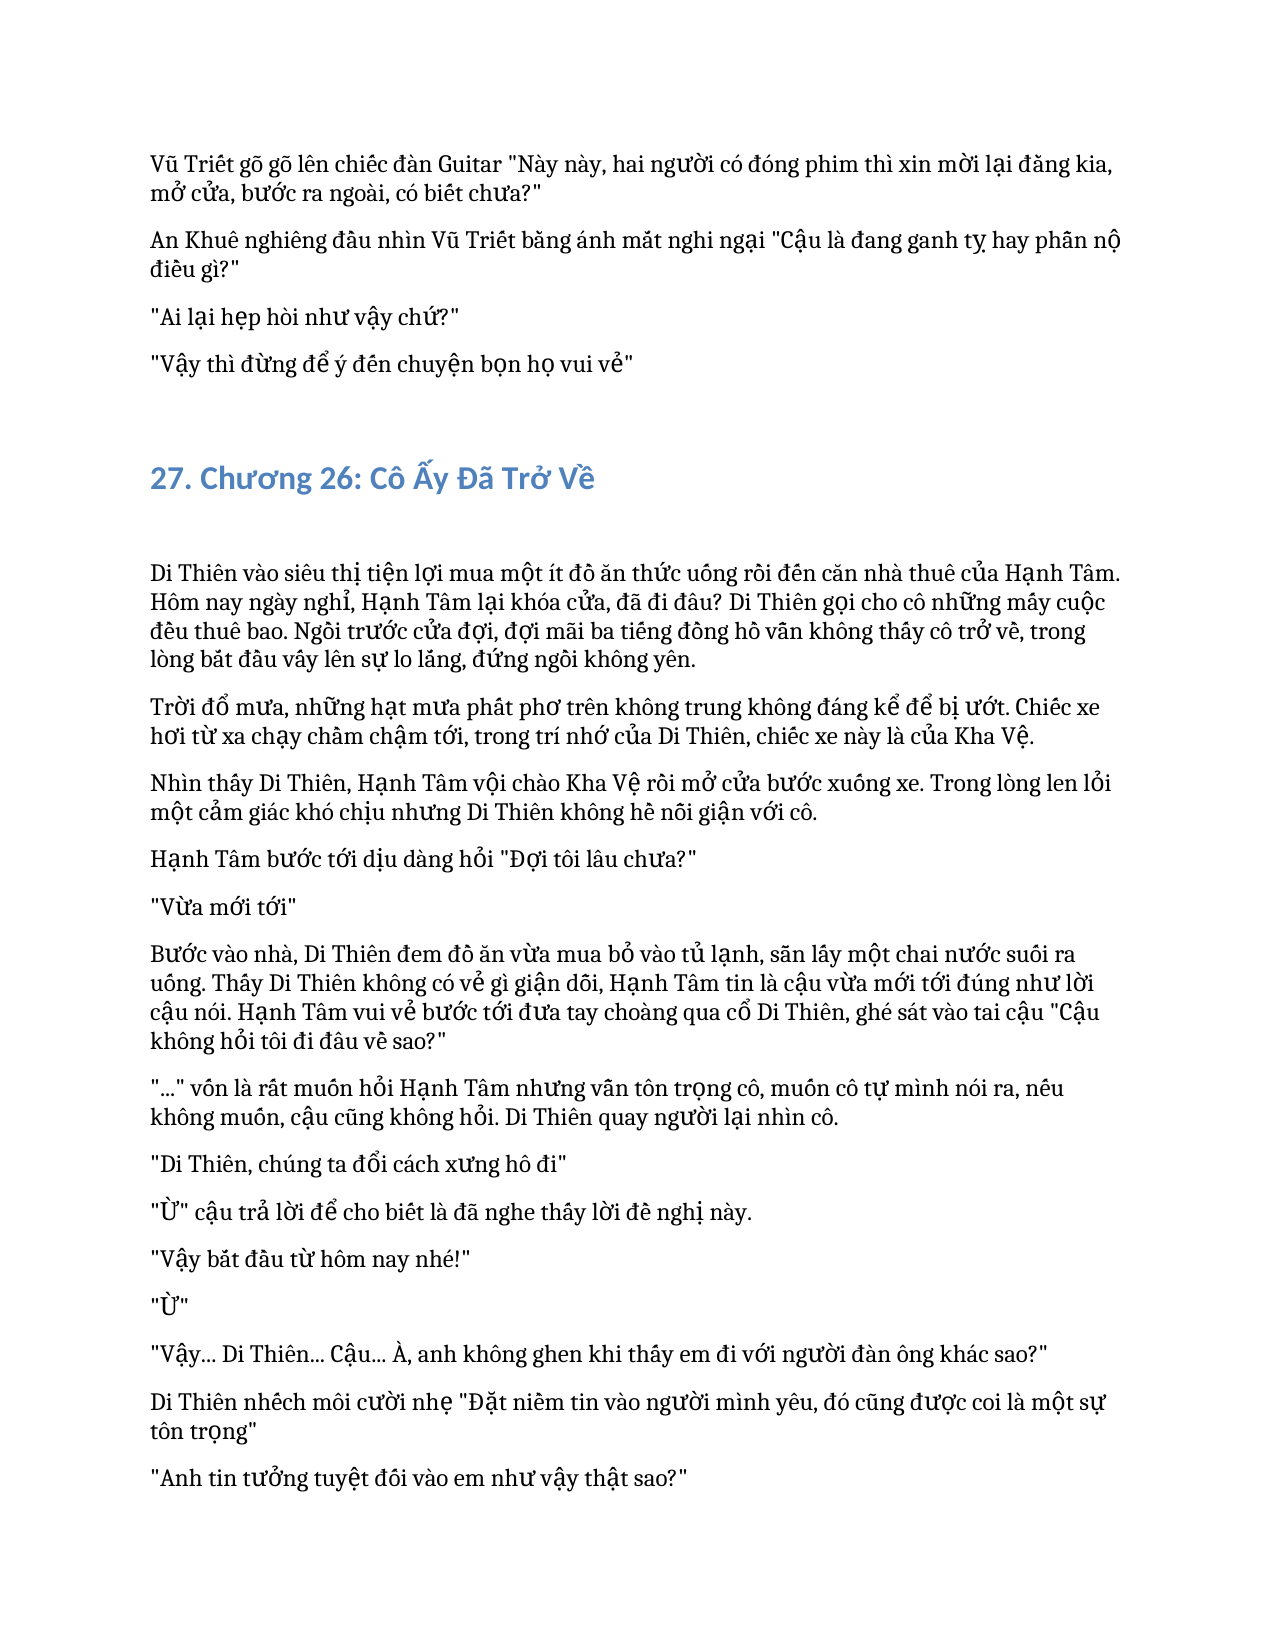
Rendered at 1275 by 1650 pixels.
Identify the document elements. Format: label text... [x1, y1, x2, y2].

text Di Thiên vào siêu thị tiện lợi mua một ít đồ ăn thức uống rồi đến căn nhà thuê của Hạnh Tâm. Hôm nay ngày nghỉ, Hạnh Tâm lại khóa cửa, đã đi đâu? Di Thiên gọi cho cô những mấy cuộc đều thuê bao. Ngồi trước cửa đợi, đợi mãi ba tiếng đồng hồ vẫn không thấy cô trở về, trong lòng bắt đầu vấy lên sự lo lắng, đứng ngồi không yên. [150, 502, 1125, 674]
text Di Thiên nhếch môi cười nhẹ "Đặt niềm tin vào người mình yêu, đó cũng được coi là một sự tôn trọng" [150, 1388, 1125, 1445]
text "Vậy thì đừng để ý đến chuyện bọn họ vui vẻ" [150, 350, 1125, 436]
text "Vừa mới tới" [150, 893, 1125, 922]
text "Vậy... Di Thiên... Cậu... À, anh không ghen khi thấy em đi với người đàn ông khác sao?" [150, 1340, 1125, 1369]
text Vũ Triết gõ gõ lên chiếc đàn Guitar "Này này, hai người có đóng phim thì xin mời lại đằng kia, mở cửa, bước ra ngoài, có biết chưa?" [150, 150, 1125, 207]
subtitle 27. Chương 26: Cô Ấy Đã Trở Về [150, 457, 1125, 498]
text "Ừ" [150, 1293, 1125, 1322]
text Trời đổ mưa, những hạt mưa phất phơ trên không trung không đáng kể để bị ướt. Chiếc xe hơi từ xa chạy chầm chậm tới, trong trí nhớ của Di Thiên, chiếc xe này là của Kha Vệ. [150, 693, 1125, 750]
text "Ừ" cậu trả lời để cho biết là đã nghe thấy lời đề nghị này. [150, 1198, 1125, 1227]
text Hạnh Tâm bước tới dịu dàng hỏi "Đợi tôi lâu chưa?" [150, 845, 1125, 874]
text "..." vốn là rất muốn hỏi Hạnh Tâm nhưng vẫn tôn trọng cô, muốn cô tự mình nói ra, nếu không muốn, cậu cũng không hỏi. Di Thiên quay người lại nhìn cô. [150, 1074, 1125, 1132]
text "Di Thiên, chúng ta đổi cách xưng hô đi" [150, 1150, 1125, 1179]
text "Vậy bắt đầu từ hôm nay nhé!" [150, 1245, 1125, 1274]
text "Anh tin tưởng tuyệt đối vào em như vậy thật sao?" [150, 1464, 1125, 1493]
text Bước vào nhà, Di Thiên đem đồ ăn vừa mua bỏ vào tủ lạnh, sẵn lấy một chai nước suối ra uống. Thấy Di Thiên không có vẻ gì giận dỗi, Hạnh Tâm tin là cậu vừa mới tới đúng như lời cậu nói. Hạnh Tâm vui vẻ bước tới đưa tay choàng qua cổ Di Thiên, ghé sát vào tai cậu "Cậu không hỏi tôi đi đâu về sao?" [150, 940, 1125, 1055]
text An Khuê nghiêng đầu nhìn Vũ Triết bằng ánh mắt nghi ngại "Cậu là đang ganh tỵ hay phẫn nộ điều gì?" [150, 226, 1125, 284]
text Nhìn thấy Di Thiên, Hạnh Tâm vội chào Kha Vệ rồi mở cửa bước xuống xe. Trong lòng len lỏi một cảm giác khó chịu nhưng Di Thiên không hề nỗi giận với cô. [150, 769, 1125, 827]
text "Ai lại hẹp hòi như vậy chứ?" [150, 302, 1125, 331]
